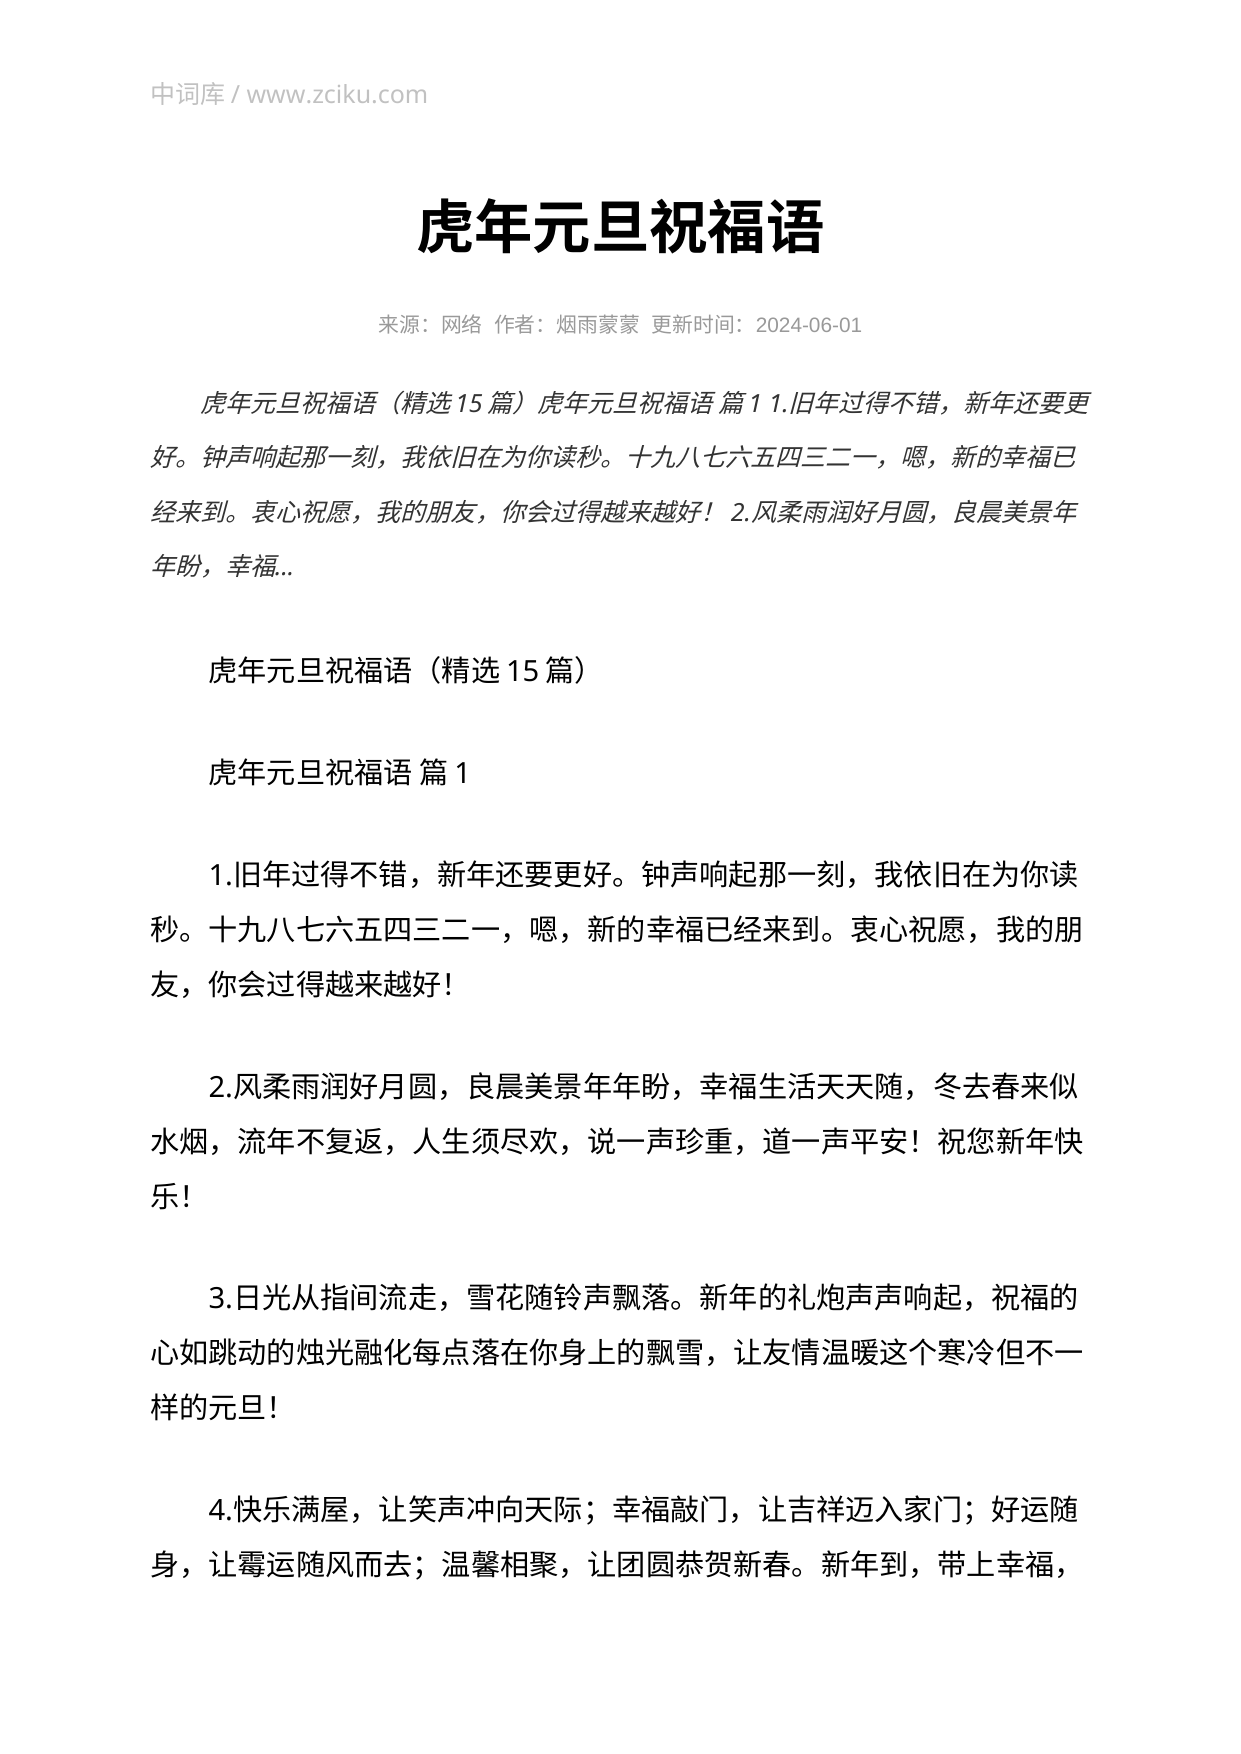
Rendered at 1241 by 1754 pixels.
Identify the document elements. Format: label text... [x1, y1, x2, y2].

text 2.风柔雨润好月圆，良晨美景年年盼，幸福生活天天随，冬去春来似水烟，流年不复返，人生须尽欢，说一声珍重，道一声平安！祝您新年快乐！ [150, 1063, 1090, 1216]
text 虎年元旦祝福语 篇1 [150, 750, 1090, 792]
text 虎年元旦祝福语（精选15篇） [150, 648, 1090, 690]
text 3.日光从指间流走，雪花随铃声飘落。新年的礼炮声声响起，祝福的心如跳动的烛光融化每点落在你身上的飘雪，让友情温暖这个寒冷但不一样的元旦！ [150, 1275, 1090, 1427]
subtitle 虎年元旦祝福语 [150, 181, 1090, 266]
text 1.旧年过得不错，新年还要更好。钟声响起那一刻，我依旧在为你读秒。十九八七六五四三二一，嗯，新的幸福已经来到。衷心祝愿，我的朋友，你会过得越来越好！ [150, 852, 1090, 1004]
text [150, 1487, 1090, 1584]
text 虎年元旦祝福语（精选15篇）虎年元旦祝福语 篇1 1.旧年过得不错，新年还要更好。钟声响起那一刻，我依旧在为你读秒。十九八七六五四三二一，嗯，新的幸福已经来到。衷心祝愿，我的朋友，你会过得越来越好！ 2.风柔雨润好月圆，良晨美景年年盼，幸福... [150, 383, 1090, 583]
text 来源：网络 作者：烟雨蒙蒙 更新时间：2024-06-01 [150, 313, 1090, 337]
